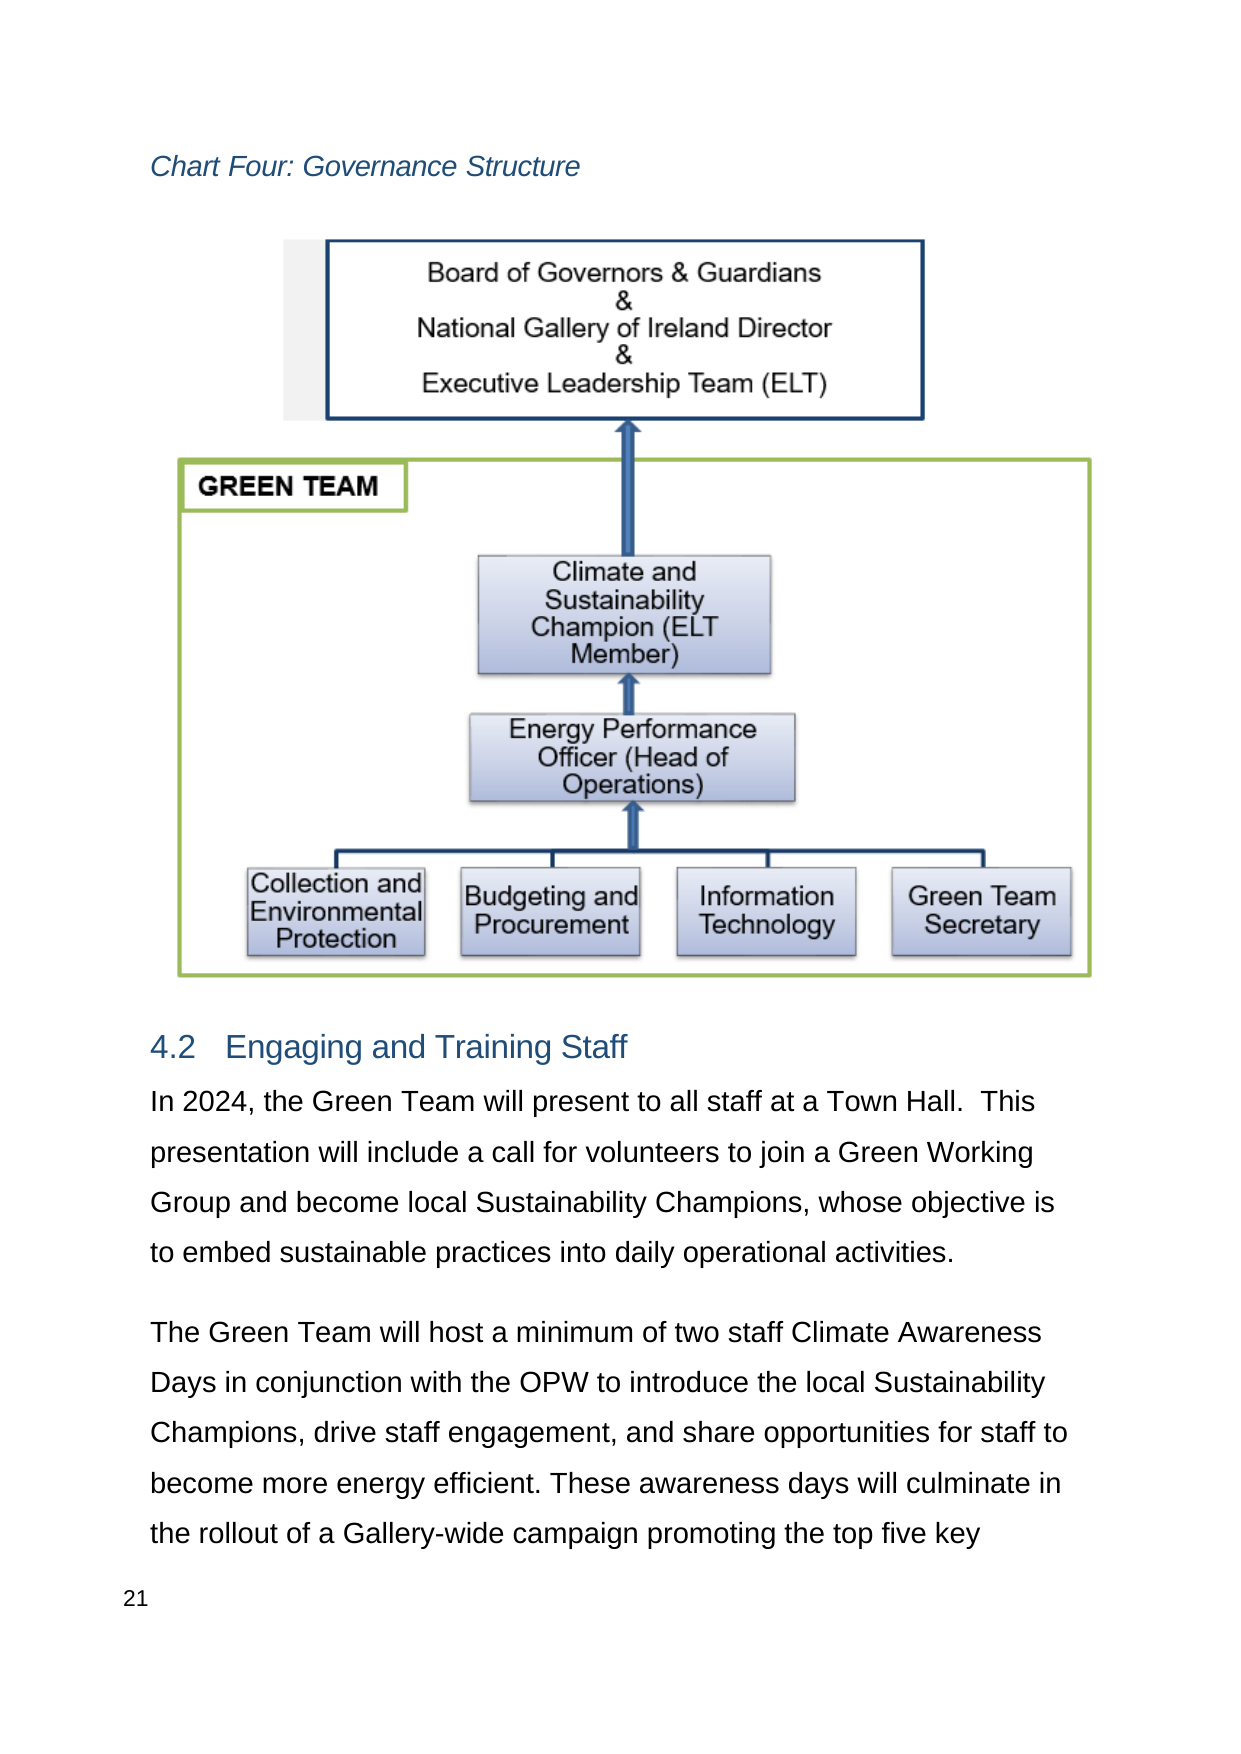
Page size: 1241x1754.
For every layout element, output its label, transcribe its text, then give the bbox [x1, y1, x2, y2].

picture [150, 224, 1105, 989]
text In 2024, the Green Team will present to all staff at a Town Hall. This presentation will include a call for volunteers to join a Green Working Group and become local Sustainability Champions, whose objective is to embed sustainable practices into daily operational activities. [150, 1084, 1088, 1269]
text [150, 1315, 1088, 1549]
subtitle Engaging and Training Staff [150, 1027, 1211, 1065]
text Chart Four: Governance Structure [150, 149, 1211, 183]
